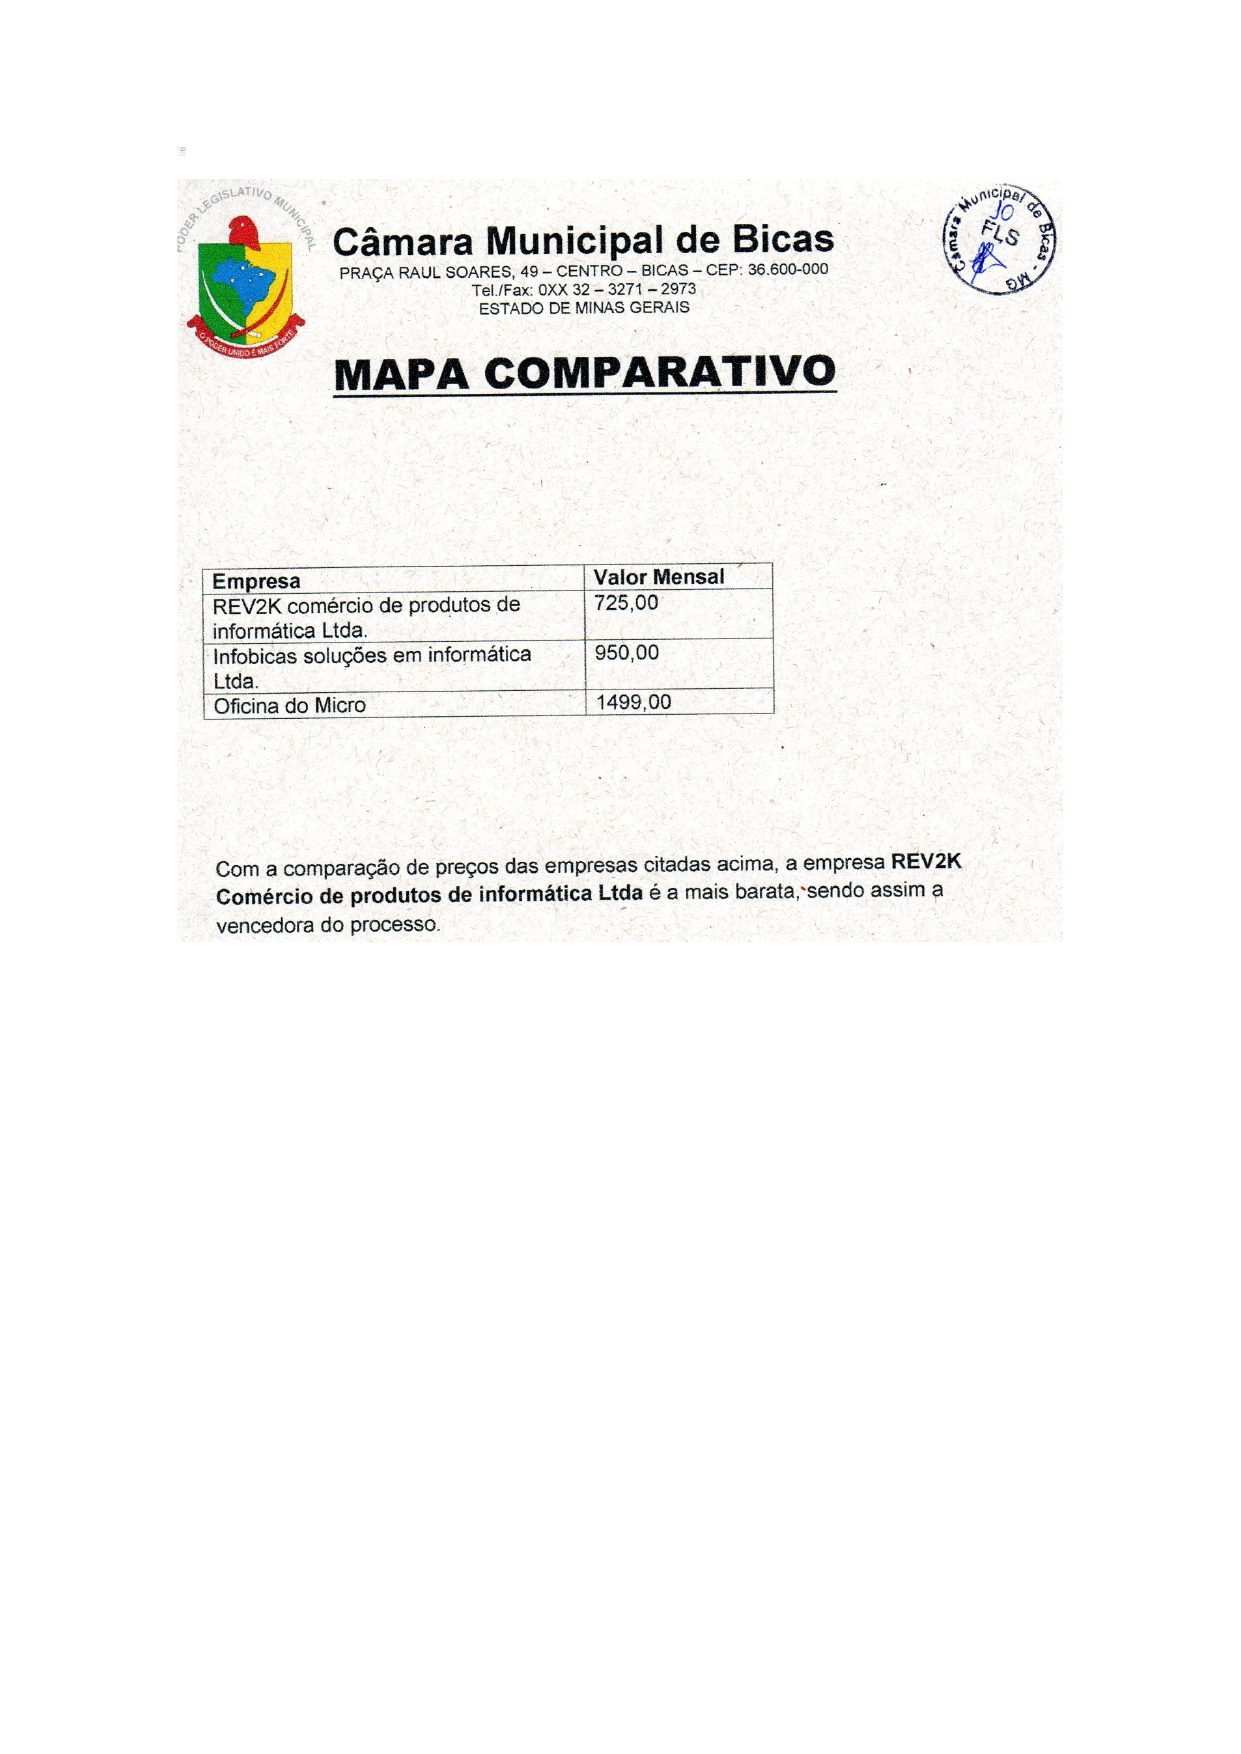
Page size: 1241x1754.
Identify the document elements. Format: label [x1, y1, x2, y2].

picture [177, 179, 1063, 942]
picture [177, 147, 186, 156]
